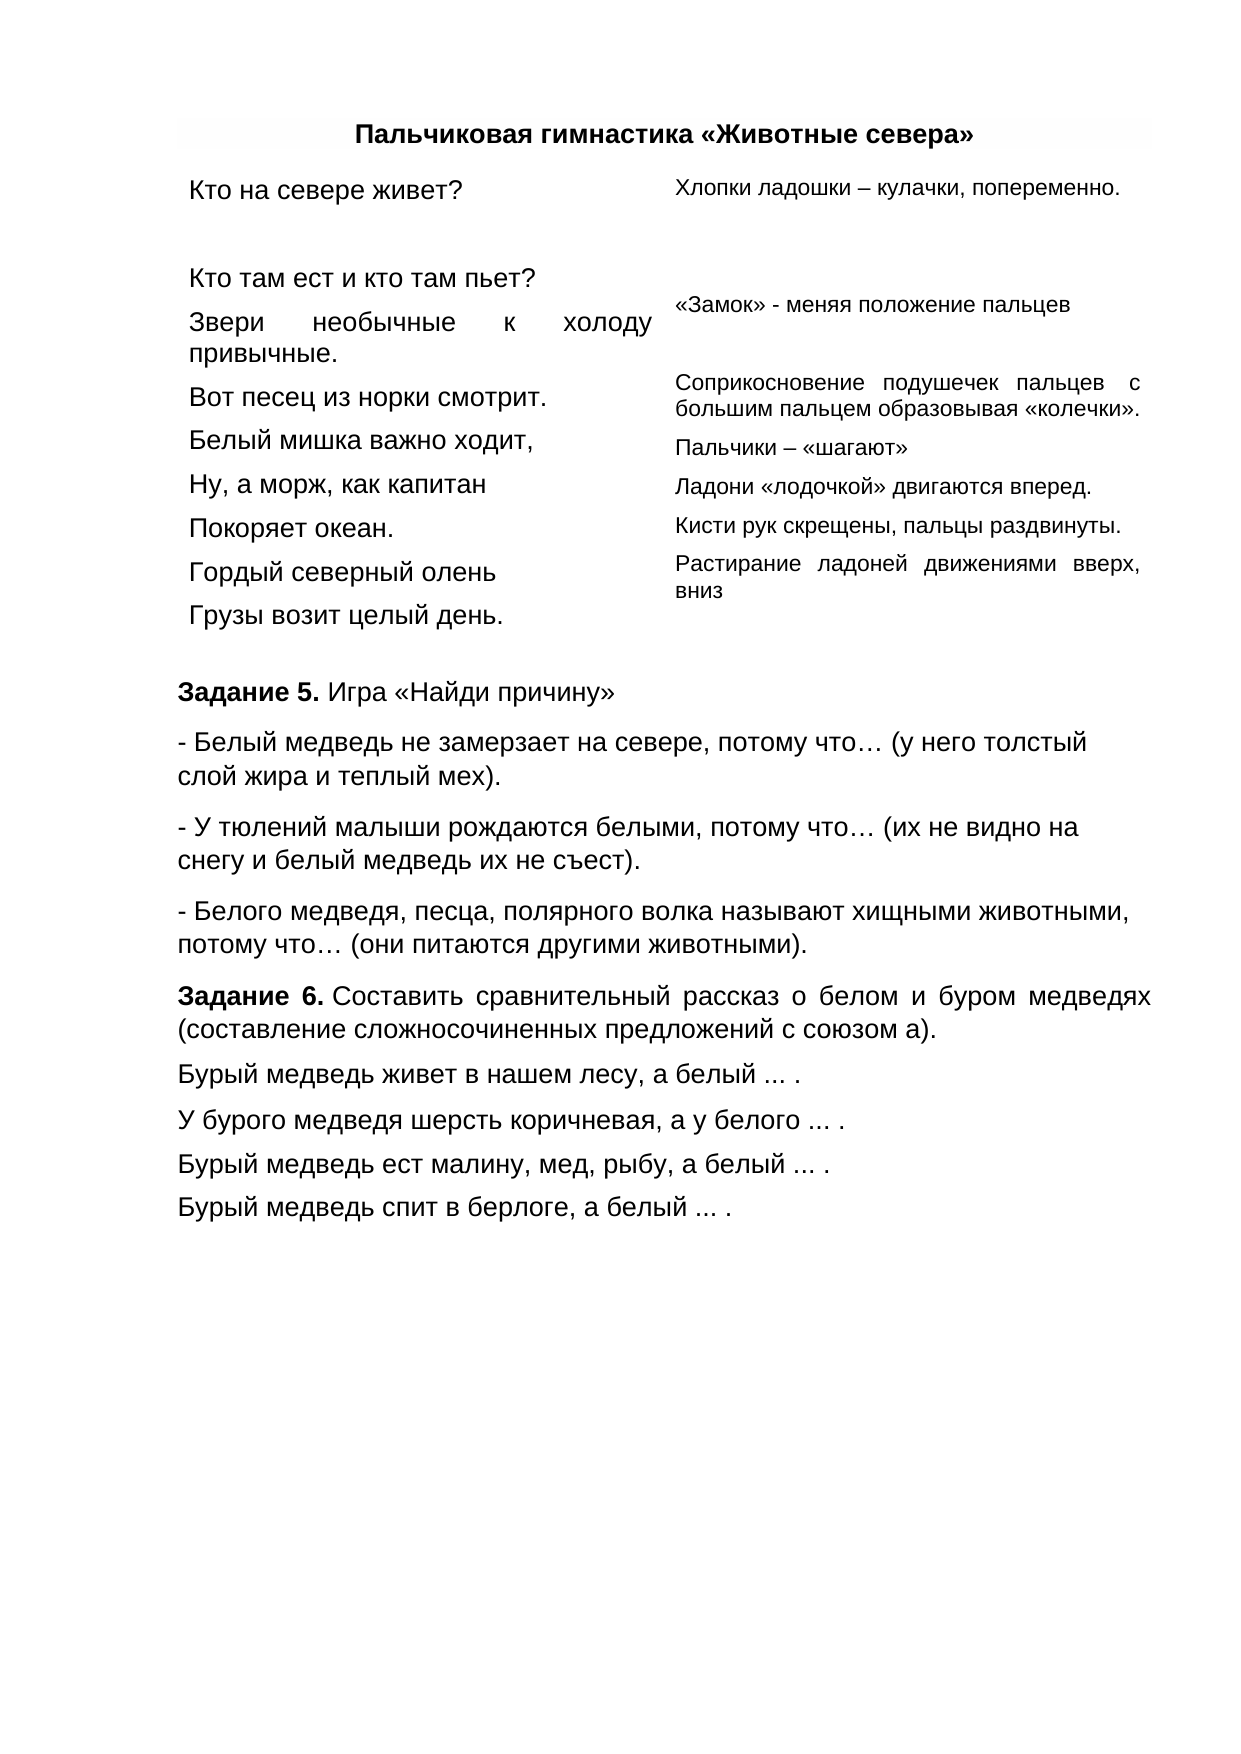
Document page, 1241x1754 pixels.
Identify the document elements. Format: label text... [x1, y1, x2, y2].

text Пальчиковая гимнастика «Животные севера» [177, 118, 1152, 149]
text Задание 6. Составить сравнительный рассказ о белом и буром медведях (составление сложносочиненных предложений с союзом а). [177, 979, 1152, 1044]
text - У тюлений малыши рождаются белыми, потому что… (их не видно на снегу и белый медведь их не съест). [177, 811, 1152, 876]
text - Белый медведь не замерзает на севере, потому что… (у него толстый слой жира и теплый мех). [177, 726, 1152, 791]
text - Белого медведя, песца, полярного волка называют хищными животными, потому что… (они питаются другими животными). [177, 895, 1152, 960]
text Бурый медведь ест малину, мед, рыбу, а белый ... . [177, 1148, 1152, 1179]
table_header Хлопки ладошки – кулачки, попеременно. «Замок» - меняя положение пальцев Соприкосновение подушечек пальцев с большим пальцем образовывая «колечки». Пальчики – «шагают» Ладони «лодочкой» двигаются вперед. Кисти рук скрещены, пальцы раздвинуты. Растирание ладоней движениями вверх, вниз [664, 162, 1152, 643]
text Бурый медведь живет в нашем лесу, а белый ... . [177, 1057, 1152, 1090]
text У бурого медведя шерсть коричневая, а у белого ... . [177, 1102, 1152, 1135]
text Бурый медведь спит в берлоге, а белый ... . [177, 1191, 1152, 1223]
table_header Кто на севере живет? Кто там ест и кто там пьет? Звери необычные к холоду привычные. Вот песец из норки смотрит. Белый мишка важно ходит, Ну, а морж, как капитан Покоряет океан. Гордый северный олень Грузы возит целый день. [177, 162, 664, 643]
text Задание 5. Игра «Найди причину» [177, 676, 1152, 707]
